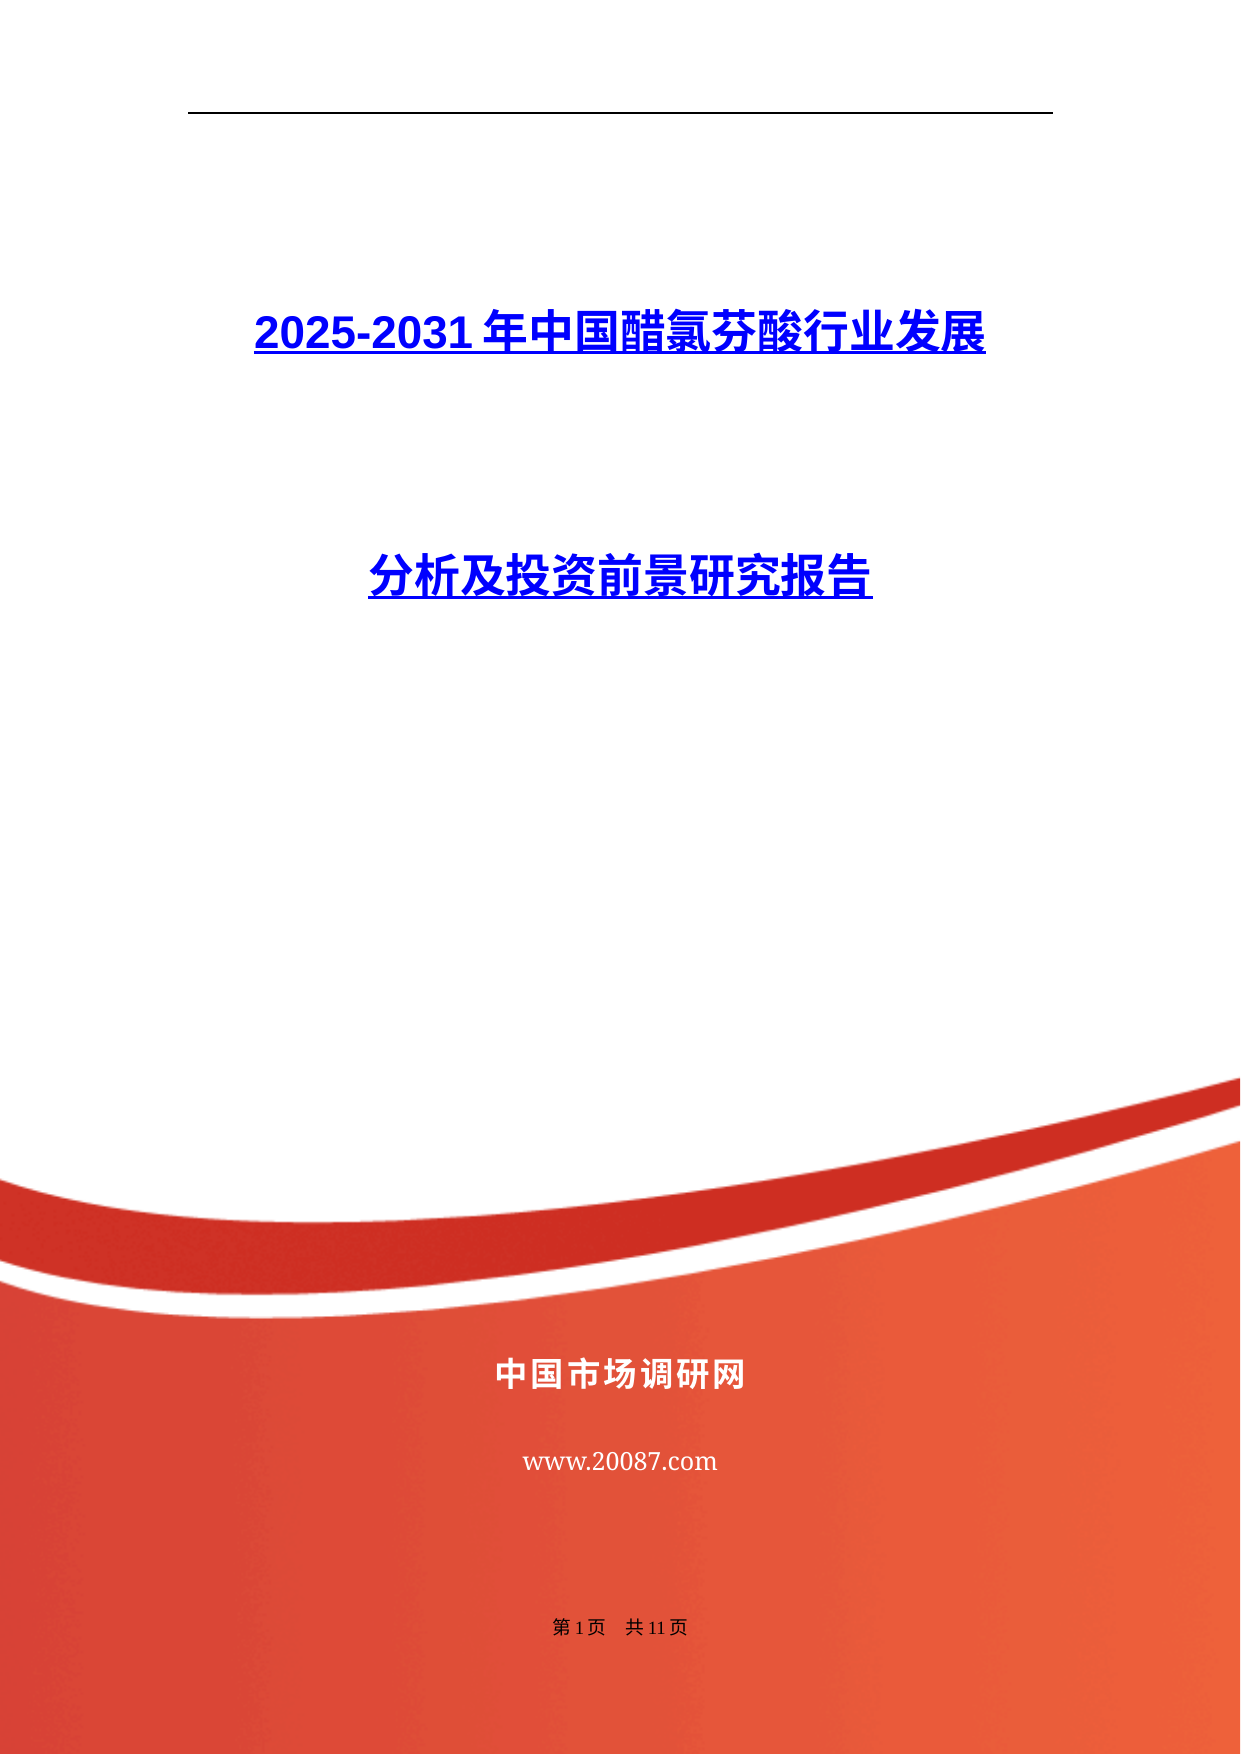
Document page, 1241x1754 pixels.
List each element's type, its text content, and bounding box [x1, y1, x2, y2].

table_header 2025-2031年中国醋氯芬酸行业发展分析及投资前景研究报告 [188, 207, 1053, 773]
text www.20087.com [187, 1428, 1053, 1493]
picture [0, 1006, 1241, 1754]
subtitle 中国市场调研网 [187, 1339, 1053, 1404]
